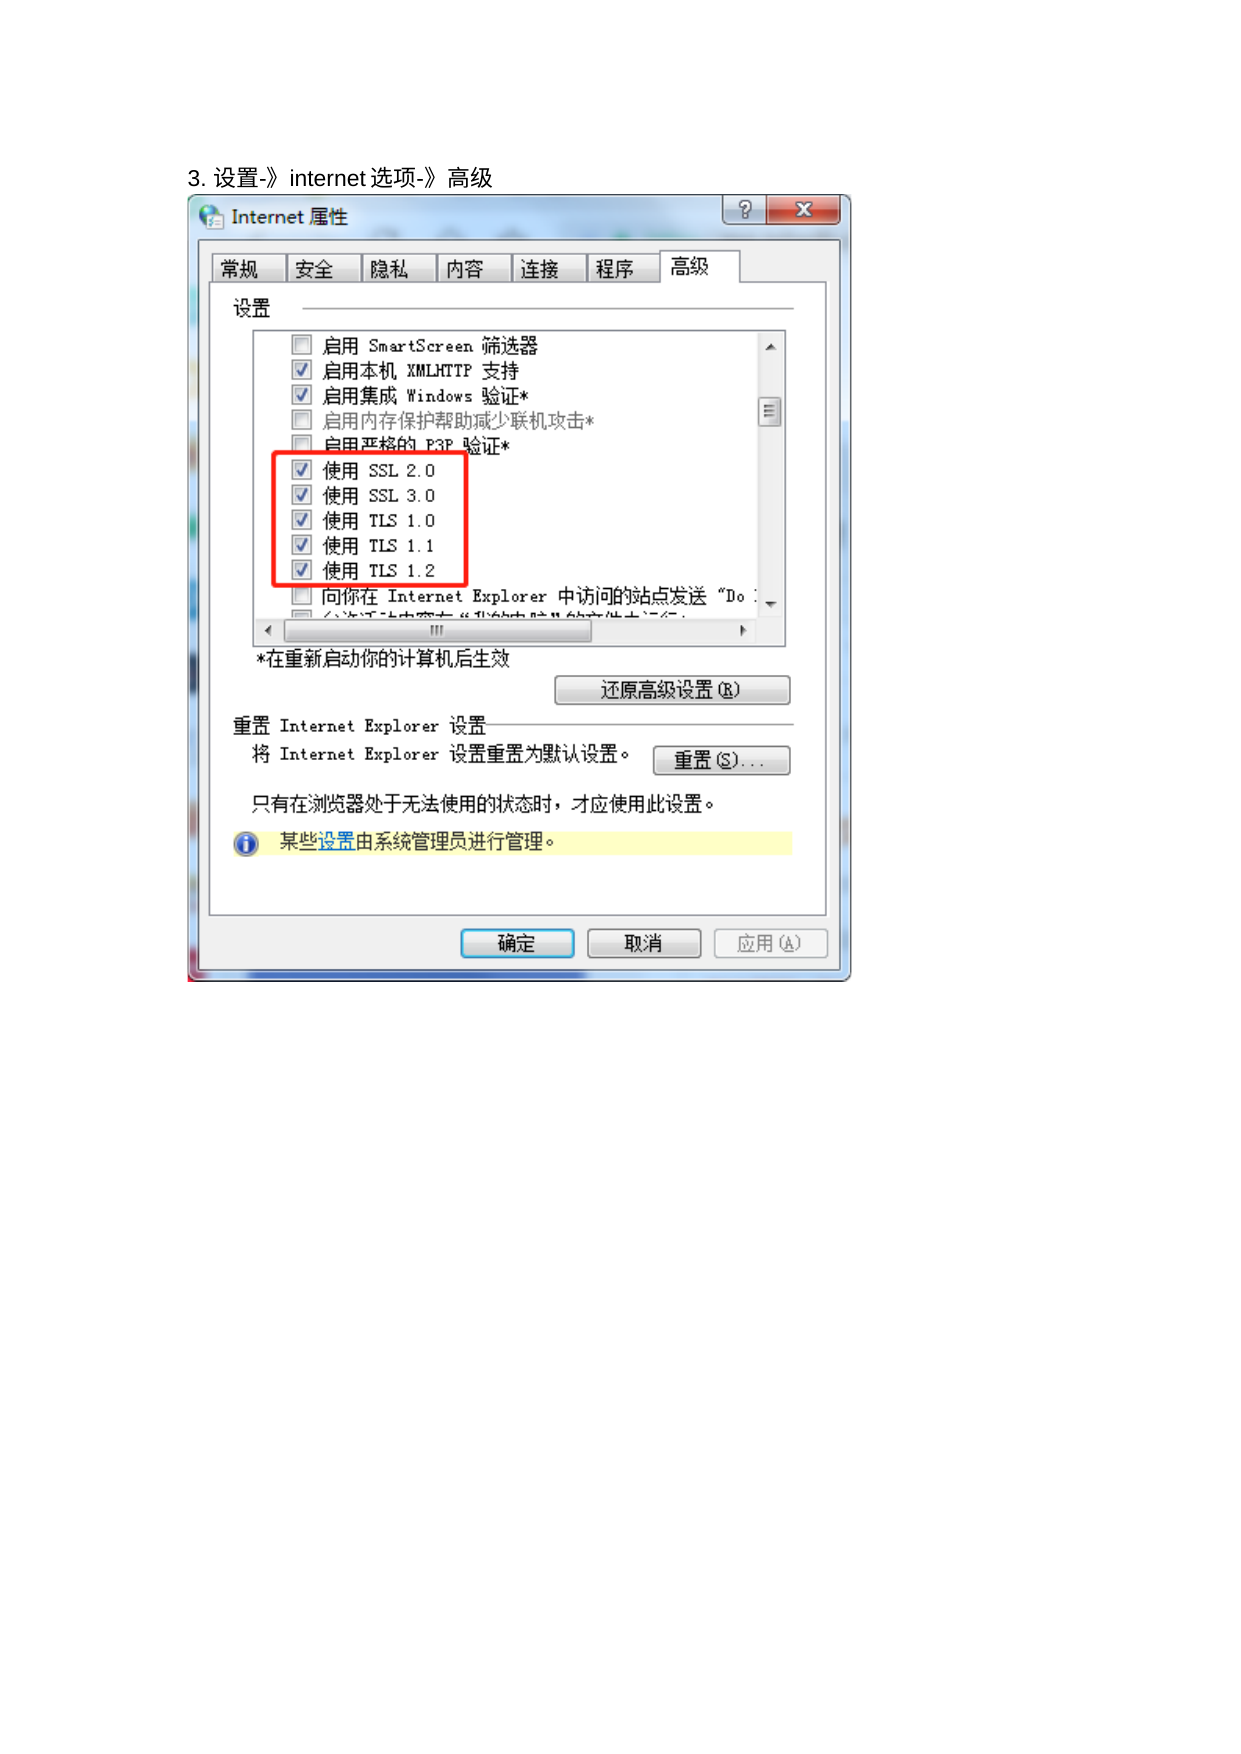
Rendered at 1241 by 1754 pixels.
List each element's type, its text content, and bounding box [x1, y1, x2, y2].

list 3. 设置-》internet选项-》高级 [187, 162, 1053, 194]
picture [187, 194, 852, 982]
